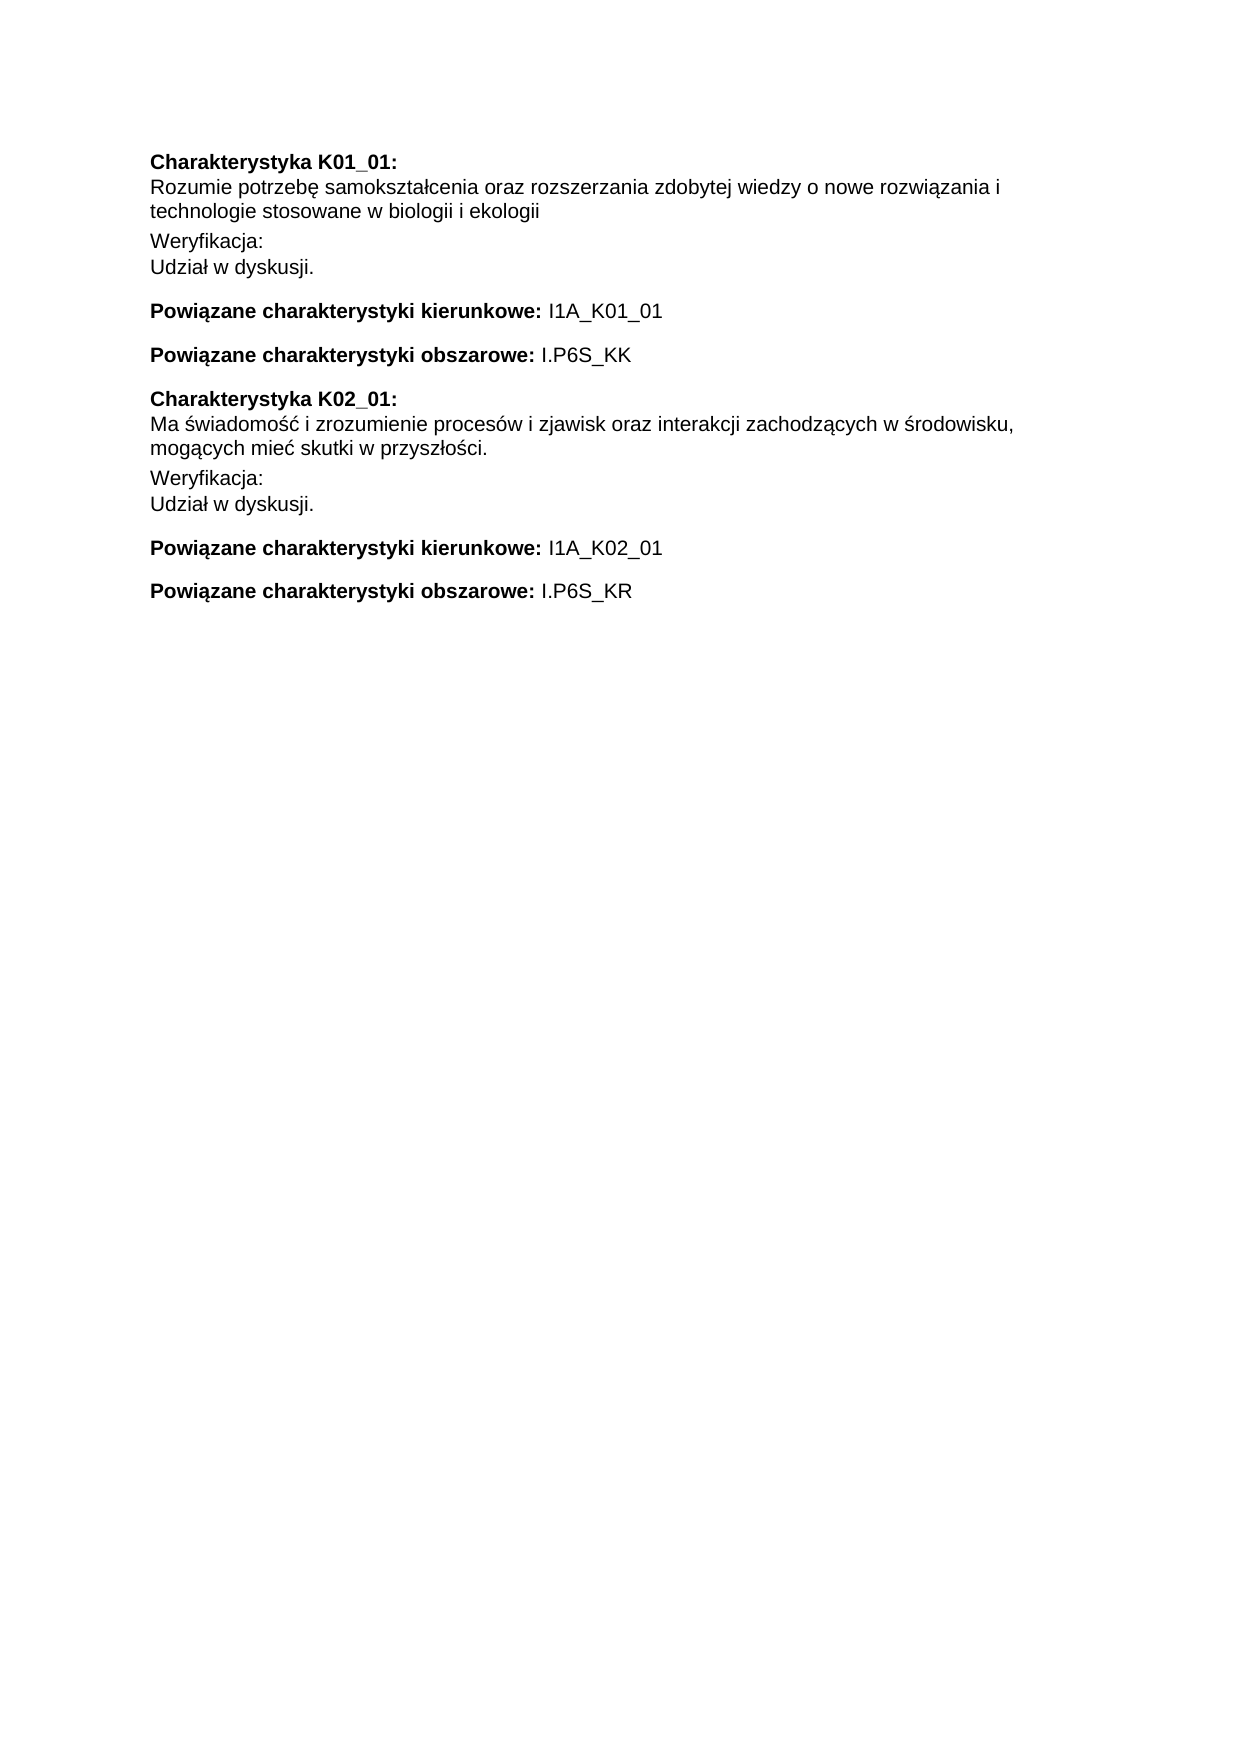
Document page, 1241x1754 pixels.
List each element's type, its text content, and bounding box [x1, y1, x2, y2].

text Charakterystyka K02_01: [150, 386, 1090, 410]
text Powiązane charakterystyki obszarowe: I.P6S_KR [150, 579, 1090, 603]
text Weryfikacja: [150, 466, 1090, 489]
text Udział w dyskusji. [150, 255, 1090, 279]
text Udział w dyskusji. [150, 492, 1090, 516]
text Weryfikacja: [150, 229, 1090, 253]
text Ma świadomość i zrozumienie procesów i zjawisk oraz interakcji zachodzących w środowisku, mogących mieć skutki w przyszłości. [150, 411, 1090, 459]
text Powiązane charakterystyki obszarowe: I.P6S_KK [150, 343, 1090, 367]
text Rozumie potrzebę samokształcenia oraz rozszerzania zdobytej wiedzy o nowe rozwiązania i technologie stosowane w biologii i ekologii [150, 175, 1090, 223]
text Powiązane charakterystyki kierunkowe: I1A_K02_01 [150, 535, 1090, 559]
text Powiązane charakterystyki kierunkowe: I1A_K01_01 [150, 299, 1090, 323]
text Charakterystyka K01_01: [150, 150, 1090, 174]
